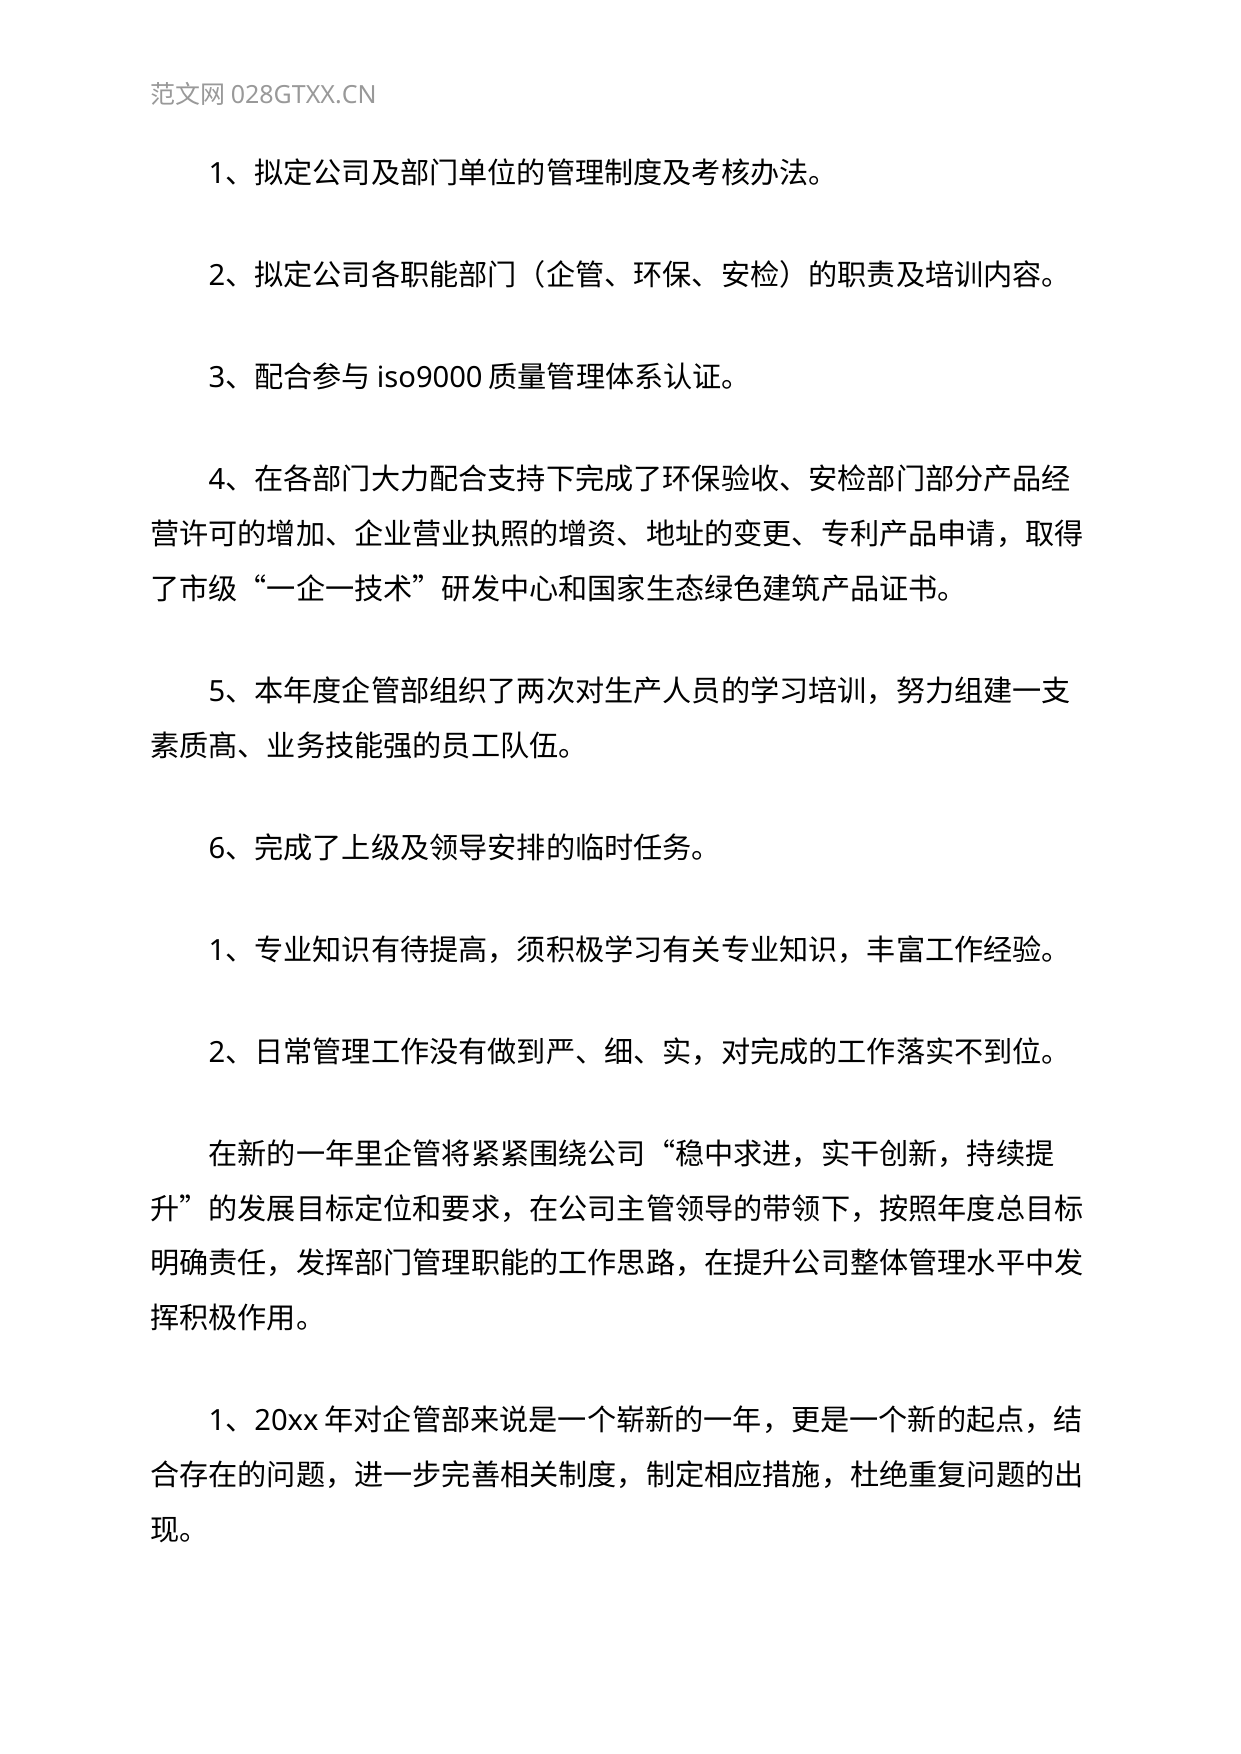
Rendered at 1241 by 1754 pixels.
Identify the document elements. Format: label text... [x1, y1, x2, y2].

text 1、拟定公司及部门单位的管理制度及考核办法。 [150, 150, 1090, 192]
text 1、20xx年对企管部来说是一个崭新的一年，更是一个新的起点，结合存在的问题，进一步完善相关制度，制定相应措施，杜绝重复问题的出现。 [150, 1397, 1090, 1549]
text 2、日常管理工作没有做到严、细、实，对完成的工作落实不到位。 [150, 1028, 1090, 1071]
text 在新的一年里企管将紧紧围绕公司“稳中求进，实干创新，持续提升”的发展目标定位和要求，在公司主管领导的带领下，按照年度总目标明确责任，发挥部门管理职能的工作思路，在提升公司整体管理水平中发挥积极作用。 [150, 1130, 1090, 1337]
text 2、拟定公司各职能部门（企管、环保、安检）的职责及培训内容。 [150, 252, 1090, 294]
text 4、在各部门大力配合支持下完成了环保验收、安检部门部分产品经营许可的增加、企业营业执照的增资、地址的变更、专利产品申请，取得了市级“一企一技术”研发中心和国家生态绿色建筑产品证书。 [150, 456, 1090, 608]
text 3、配合参与iso9000质量管理体系认证。 [150, 354, 1090, 396]
text 6、完成了上级及领导安排的临时任务。 [150, 824, 1090, 867]
text 1、专业知识有待提高，须积极学习有关专业知识，丰富工作经验。 [150, 926, 1090, 969]
text 5、本年度企管部组织了两次对生产人员的学习培训，努力组建一支素质髙、业务技能强的员工队伍。 [150, 668, 1090, 765]
